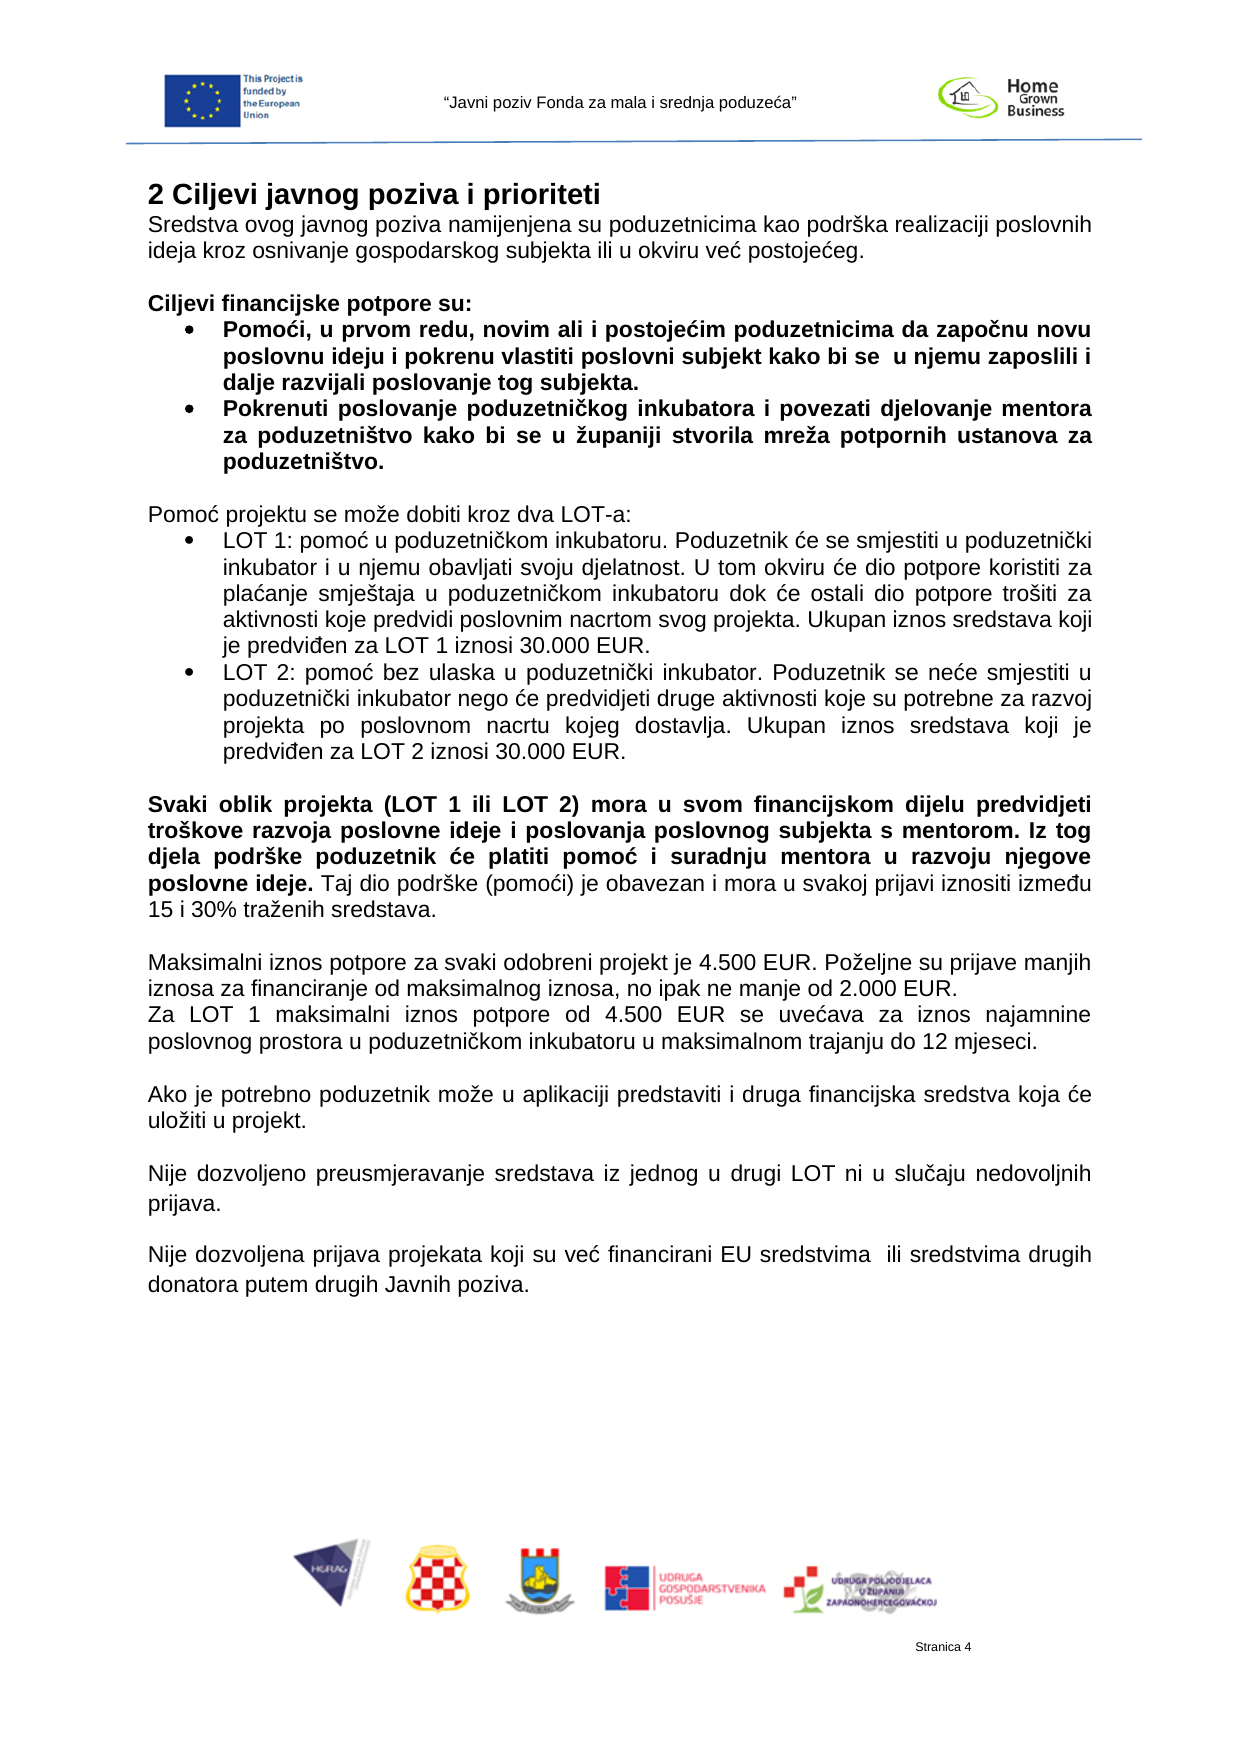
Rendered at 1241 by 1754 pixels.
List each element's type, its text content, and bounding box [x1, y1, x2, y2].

text Maksimalni iznos potpore za svaki odobreni projekt je 4.500 EUR. Poželjne su prijave manjih iznosa za financiranje od maksimalnog iznosa, no ipak ne manje od 2.000 EUR. [148, 949, 1093, 1001]
text Sredstva ovog javnog poziva namijenjena su poduzetnicima kao podrška realizaciji poslovnih ideja kroz osnivanje gospodarskog subjekta ili u okviru već postojećeg. [148, 211, 1093, 263]
subtitle 2 Ciljevi javnog poziva i prioriteti [148, 177, 1093, 211]
picture [292, 1536, 948, 1626]
text Svaki oblik projekta (LOT 1 ili LOT 2) mora u svom financijskom dijelu predvidjeti troškove razvoja poslovne ideje i poslovanja poslovnog subjekta s mentorom. Iz tog djela podrške poduzetnik će platiti pomoć i suradnju mentora u razvoju njegove poslovne ideje. Taj dio podrške (pomoći) je obavezan i mora u svakoj prijavi iznositi između 15 i 30% traženih sredstava. [148, 791, 1093, 922]
picture [162, 71, 305, 129]
picture [931, 71, 1073, 129]
text Nije dozvoljena prijava projekata koji su već financirani EU sredstvima ili sredstvima drugih donatora putem drugih Javnih poziva. [148, 1241, 1093, 1297]
text Nije dozvoljeno preusmjeravanje sredstava iz jednog u drugi LOT ni u slučaju nedovoljnih prijava. [148, 1159, 1093, 1216]
list LOT 2: pomoć bez ulaska u poduzetnički inkubator. Poduzetnik se neće smjestiti u poduzetnički inkubator nego će predvidjeti druge aktivnosti koje su potrebne za razvoj projekta po poslovnom nacrtu kojeg dostavlja. Ukupan iznos sredstava koji je predviđen za LOT 2 iznosi 30.000 EUR. [185, 659, 1093, 764]
text Pomoć projektu se može dobiti kroz dva LOT-a: [148, 501, 1093, 527]
list Pomoći, u prvom redu, novim ali i postojećim poduzetnicima da započnu novu poslovnu ideju i pokrenu vlastiti poslovni subjekt kako bi se u njemu zaposlili i dalje razvijali poslovanje tog subjekta. [185, 316, 1093, 395]
text Za LOT 1 maksimalni iznos potpore od 4.500 EUR se uvećava za iznos najamnine poslovnog prostora u poduzetničkom inkubatoru u maksimalnom trajanju do 12 mjeseci. [148, 1001, 1093, 1054]
text Ciljevi financijske potpore su: [148, 290, 1093, 316]
text Ako je potrebno poduzetnik može u aplikaciji predstaviti i druga financijska sredstva koja će uložiti u projekt. [148, 1081, 1093, 1133]
list LOT 1: pomoć u poduzetničkom inkubatoru. Poduzetnik će se smjestiti u poduzetnički inkubator i u njemu obavljati svoju djelatnost. U tom okviru će dio potpore koristiti za plaćanje smještaja u poduzetničkom inkubatoru dok će ostali dio potpore trošiti za aktivnosti koje predvidi poslovnim nacrtom svog projekta. Ukupan iznos sredstava koji je predviđen za LOT 1 iznosi 30.000 EUR. [185, 527, 1093, 659]
list Pokrenuti poslovanje poduzetničkog inkubatora i povezati djelovanje mentora za poduzetništvo kako bi se u županiji stvorila mreža potpornih ustanova za poduzetništvo. [185, 395, 1093, 474]
